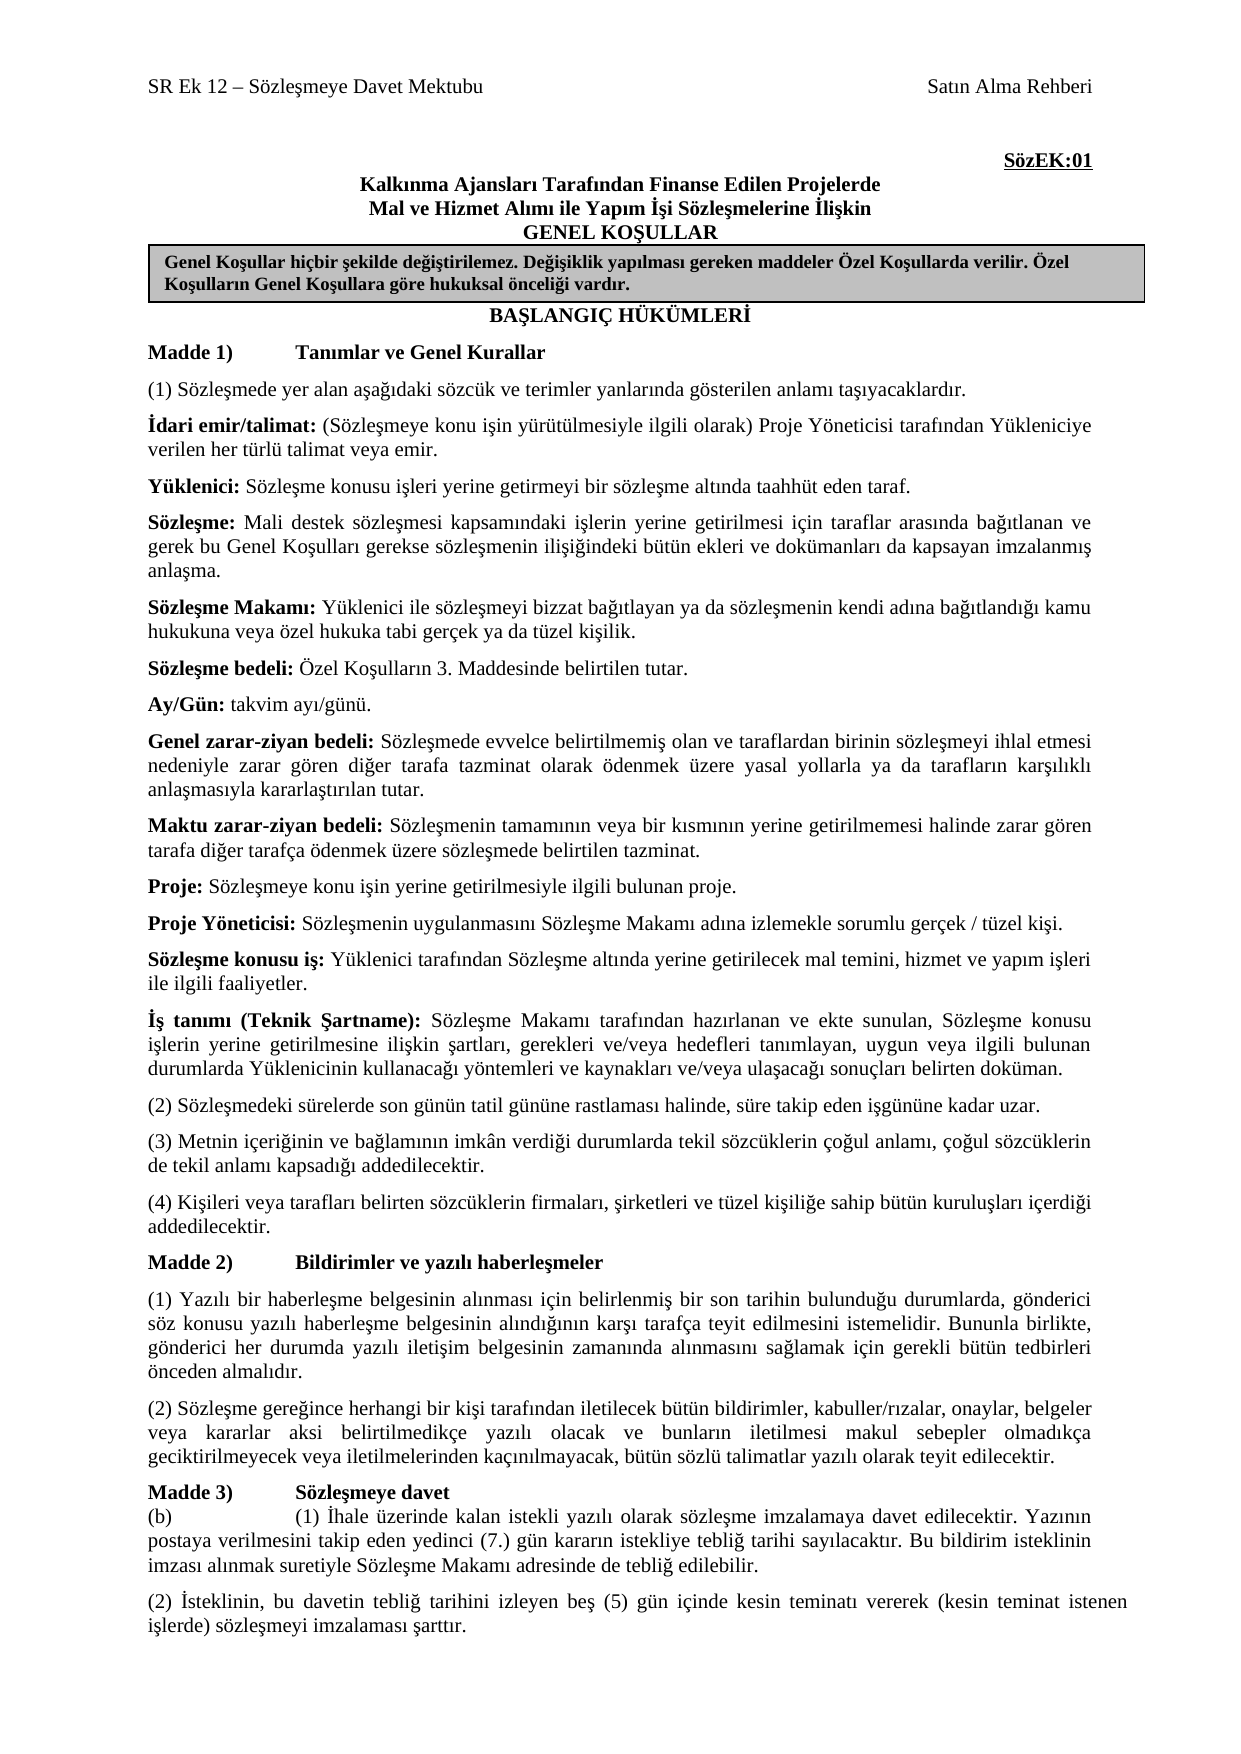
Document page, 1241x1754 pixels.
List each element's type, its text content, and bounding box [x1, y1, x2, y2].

text (2) İsteklinin, bu davetin tebliğ tarihini izleyen beş (5) gün içinde kesin teminatı vererek (kesin teminat istenen işlerde) sözleşmeyi imzalaması şarttır. [148, 1589, 1130, 1637]
text İdari emir/talimat: (Sözleşmeye konu işin yürütülmesiyle ilgili olarak) Proje Yöneticisi tarafından Yükleniciye verilen her türlü talimat veya emir. [148, 413, 1093, 461]
text Sözleşme Makamı: Yüklenici ile sözleşmeyi bizzat bağıtlayan ya da sözleşmenin kendi adına bağıtlandığı kamu hukukuna veya özel hukuka tabi gerçek ya da tüzel kişilik. [148, 595, 1093, 643]
text Sözleşme konusu iş: Yüklenici tarafından Sözleşme altında yerine getirilecek mal temini, hizmet ve yapım işleri ile ilgili faaliyetler. [148, 947, 1093, 995]
list Sözleşmeye davet [148, 1480, 1093, 1504]
text Yüklenici: Sözleşme konusu işleri yerine getirmeyi bir sözleşme altında taahhüt eden taraf. [148, 474, 1093, 498]
text (1) İhale üzerinde kalan istekli yazılı olarak sözleşme imzalamaya davet edilecektir. Yazının postaya verilmesini takip eden yedinci (7.) gün kararın istekliye tebliğ tarihi sayılacaktır. Bu bildirim isteklinin imzası alınmak suretiyle Sözleşme Makamı adresinde de tebliğ edilebilir. [148, 1504, 1093, 1577]
text (2) Sözleşmedeki sürelerde son günün tatil gününe rastlaması halinde, süre takip eden işgününe kadar uzar. [148, 1092, 1093, 1117]
text (4) Kişileri veya tarafları belirten sözcüklerin firmaları, şirketleri ve tüzel kişiliğe sahip bütün kuruluşları içerdiği addedilecektir. [148, 1190, 1093, 1238]
text (1) Sözleşmede yer alan aşağıdaki sözcük ve terimler yanlarında gösterilen anlamı taşıyacaklardır. [148, 377, 1093, 401]
text GENEL KOŞULLAR [148, 220, 1093, 244]
text BAŞLANGIÇ HÜKÜMLERİ [148, 303, 1093, 327]
text (3) Metnin içeriğinin ve bağlamının imkân verdiği durumlarda tekil sözcüklerin çoğul anlamı, çoğul sözcüklerin de tekil anlamı kapsadığı addedilecektir. [148, 1129, 1093, 1177]
text Proje Yöneticisi: Sözleşmenin uygulanmasını Sözleşme Makamı adına izlemekle sorumlu gerçek / tüzel kişi. [148, 911, 1093, 935]
text Mal ve Hizmet Alımı ile Yapım İşi Sözleşmelerine İlişkin [148, 196, 1093, 220]
text İş tanımı (Teknik Şartname): Sözleşme Makamı tarafından hazırlanan ve ekte sunulan, Sözleşme konusu işlerin yerine getirilmesine ilişkin şartları, gerekleri ve/veya hedefleri tanımlayan, uygun veya ilgili bulunan durumlarda Yüklenicinin kullanacağı yöntemleri ve kaynakları ve/veya ulaşacağı sonuçları belirten doküman. [148, 1008, 1093, 1080]
text Sözleşme bedeli: Özel Koşulların 3. Maddesinde belirtilen tutar. [148, 656, 1093, 680]
text Ay/Gün: takvim ayı/günü. [148, 692, 1093, 716]
text Sözleşme: Mali destek sözleşmesi kapsamındaki işlerin yerine getirilmesi için taraflar arasında bağıtlanan ve gerek bu Genel Koşulları gerekse sözleşmenin ilişiğindeki bütün ekleri ve dokümanları da kapsayan imzalanmış anlaşma. [148, 510, 1093, 582]
list Tanımlar ve Genel Kurallar [148, 340, 1093, 364]
text Maktu zarar-ziyan bedeli: Sözleşmenin tamamının veya bir kısmının yerine getirilmemesi halinde zarar gören tarafa diğer tarafça ödenmek üzere sözleşmede belirtilen tazminat. [148, 813, 1093, 862]
text Kalkınma Ajansları Tarafından Finanse Edilen Projelerde [148, 172, 1093, 196]
list Bildirimler ve yazılı haberleşmeler [148, 1250, 1093, 1274]
text Proje: Sözleşmeye konu işin yerine getirilmesiyle ilgili bulunan proje. [148, 874, 1093, 898]
text SözEK:01 [148, 148, 1093, 172]
text (2) Sözleşme gereğince herhangi bir kişi tarafından iletilecek bütün bildirimler, kabuller/rızalar, onaylar, belgeler veya kararlar aksi belirtilmedikçe yazılı olacak ve bunların iletilmesi makul sebepler olmadıkça geciktirilmeyecek veya iletilmelerinden kaçınılmayacak, bütün sözlü talimatlar yazılı olarak teyit edilecektir. [148, 1396, 1093, 1468]
text (1) Yazılı bir haberleşme belgesinin alınması için belirlenmiş bir son tarihin bulunduğu durumlarda, gönderici söz konusu yazılı haberleşme belgesinin alındığının karşı tarafça teyit edilmesini istemelidir. Bununla birlikte, gönderici her durumda yazılı iletişim belgesinin zamanında alınmasını sağlamak için gerekli bütün tedbirleri önceden almalıdır. [148, 1287, 1093, 1383]
text Genel zarar-ziyan bedeli: Sözleşmede evvelce belirtilmemiş olan ve taraflardan birinin sözleşmeyi ihlal etmesi nedeniyle zarar gören diğer tarafa tazminat olarak ödenmek üzere yasal yollarla ya da tarafların karşılıklı anlaşmasıyla kararlaştırılan tutar. [148, 729, 1093, 801]
